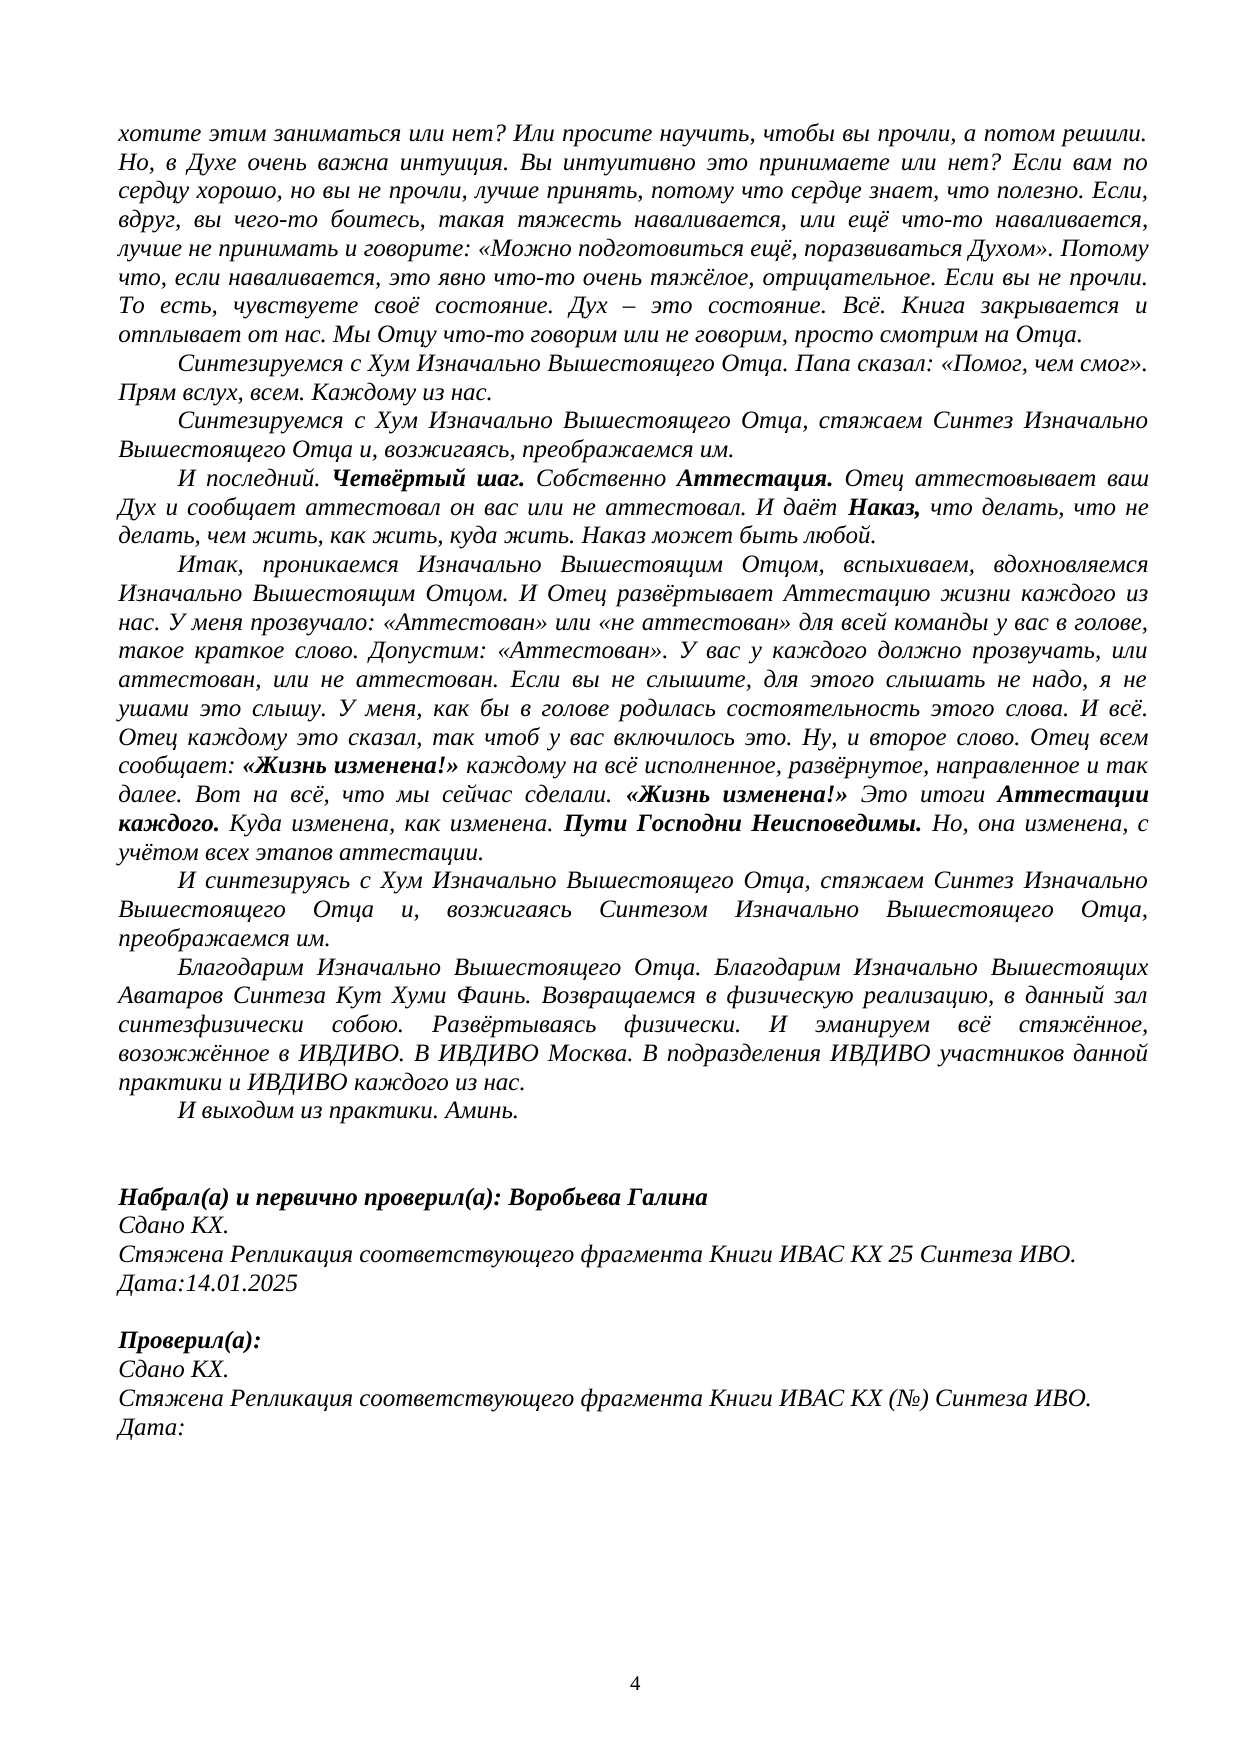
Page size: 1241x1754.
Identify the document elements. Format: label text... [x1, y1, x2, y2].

text Сдано КХ. [118, 1211, 1152, 1239]
text Дата:14.01.2025 [118, 1268, 1152, 1297]
text Дата: [118, 1412, 1152, 1441]
text И последний. Четвёртый шаг. Собственно Аттестация. Отец аттестовывает ваш Дух и сообщает аттестовал он вас или не аттестовал. И даёт Наказ, что делать, что не делать, чем жить, как жить, куда жить. Наказ может быть любой. [118, 463, 1152, 549]
text Сдано КХ. [118, 1354, 1152, 1383]
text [118, 118, 1152, 348]
text Итак, проникаемся Изначально Вышестоящим Отцом, вспыхиваем, вдохновляемся Изначально Вышестоящим Отцом. И Отец развёртывает Аттестацию жизни каждого из нас. У меня прозвучало: «Аттестован» или «не аттестован» для всей команды у вас в голове, такое краткое слово. Допустим: «Аттестован». У вас у каждого должно прозвучать, или аттестован, или не аттестован. Если вы не слышите, для этого слышать не надо, я не ушами это слышу. У меня, как бы в голове родилась состоятельность этого слова. И всё. Отец каждому это сказал, так чтоб у вас включилось это. Ну, и второе слово. Отец всем сообщает: «Жизнь изменена!» каждому на всё исполненное, развёрнутое, направленное и так далее. Вот на всё, что мы сейчас сделали. «Жизнь изменена!» Это итоги Аттестации каждого. Куда изменена, как изменена. Пути Господни Неисповедимы. Но, она изменена, с учётом всех этапов аттестации. [118, 549, 1152, 866]
text Набрал(а) и первично проверил(а): Воробьева Галина [118, 1182, 1152, 1211]
text Синтезируемся с Хум Изначально Вышестоящего Отца, стяжаем Синтез Изначально Вышестоящего Отца и, возжигаясь, преображаемся им. [118, 406, 1152, 463]
text Стяжена Репликация соответствующего фрагмента Книги ИВАС КХ (№) Синтеза ИВО. [118, 1383, 1152, 1412]
text Благодарим Изначально Вышестоящего Отца. Благодарим Изначально Вышестоящих Аватаров Синтеза Кут Хуми Фаинь. Возвращаемся в физическую реализацию, в данный зал синтезфизически собою. Развёртываясь физически. И эманируем всё стяжённое, возожжённое в ИВДИВО. В ИВДИВО Москва. В подразделения ИВДИВО участников данной практики и ИВДИВО каждого из нас. [118, 952, 1152, 1096]
text Стяжена Репликация соответствующего фрагмента Книги ИВАС КХ 25 Синтеза ИВО. [118, 1239, 1152, 1268]
text Синтезируемся с Хум Изначально Вышестоящего Отца. Папа сказал: «Помог, чем смог». Прям вслух, всем. Каждому из нас. [118, 348, 1152, 406]
text И выходим из практики. Аминь. [118, 1096, 1152, 1124]
text И синтезируясь с Хум Изначально Вышестоящего Отца, стяжаем Синтез Изначально Вышестоящего Отца и, возжигаясь Синтезом Изначально Вышестоящего Отца, преображаемся им. [118, 866, 1152, 952]
text Проверил(а): [118, 1326, 1152, 1354]
